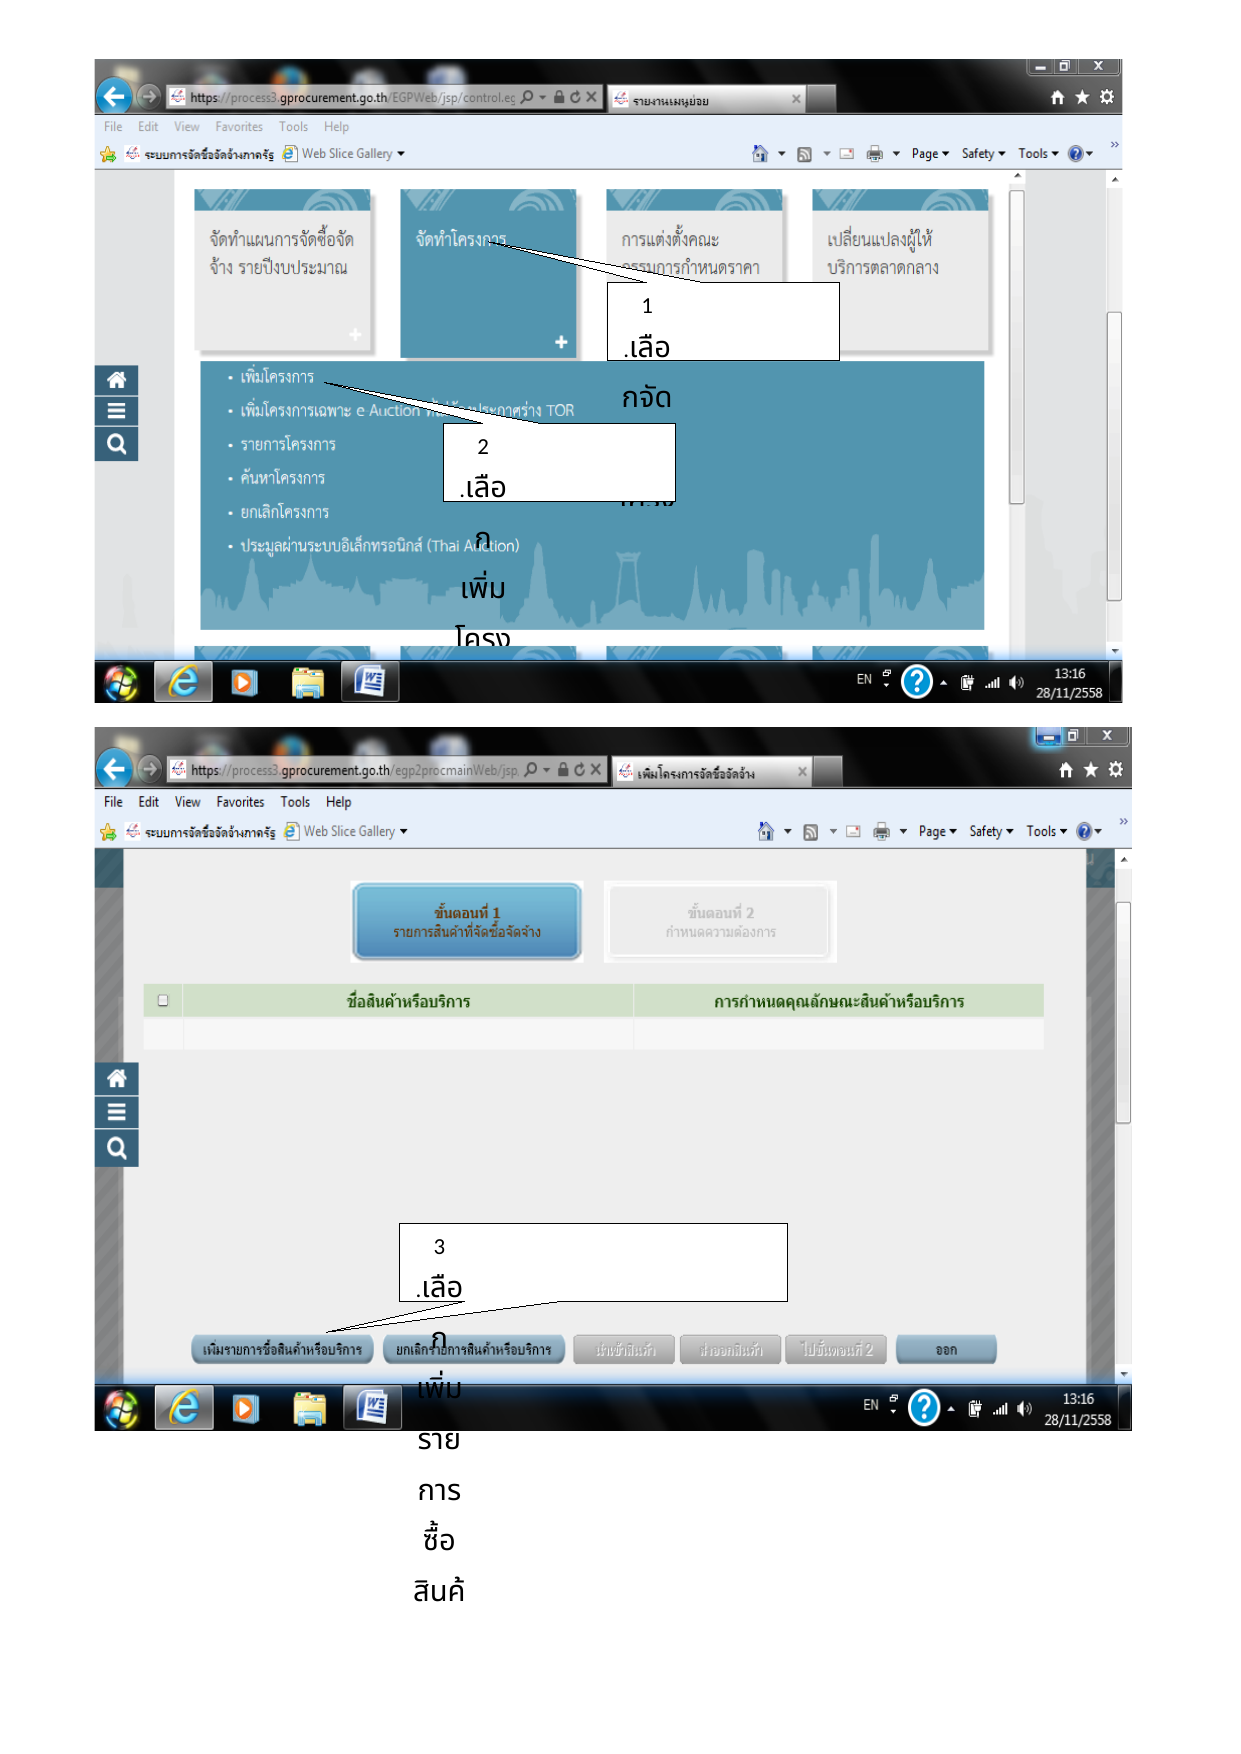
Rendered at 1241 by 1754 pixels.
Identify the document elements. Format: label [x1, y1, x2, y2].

picture [94, 727, 1132, 1431]
picture [94, 59, 1123, 703]
